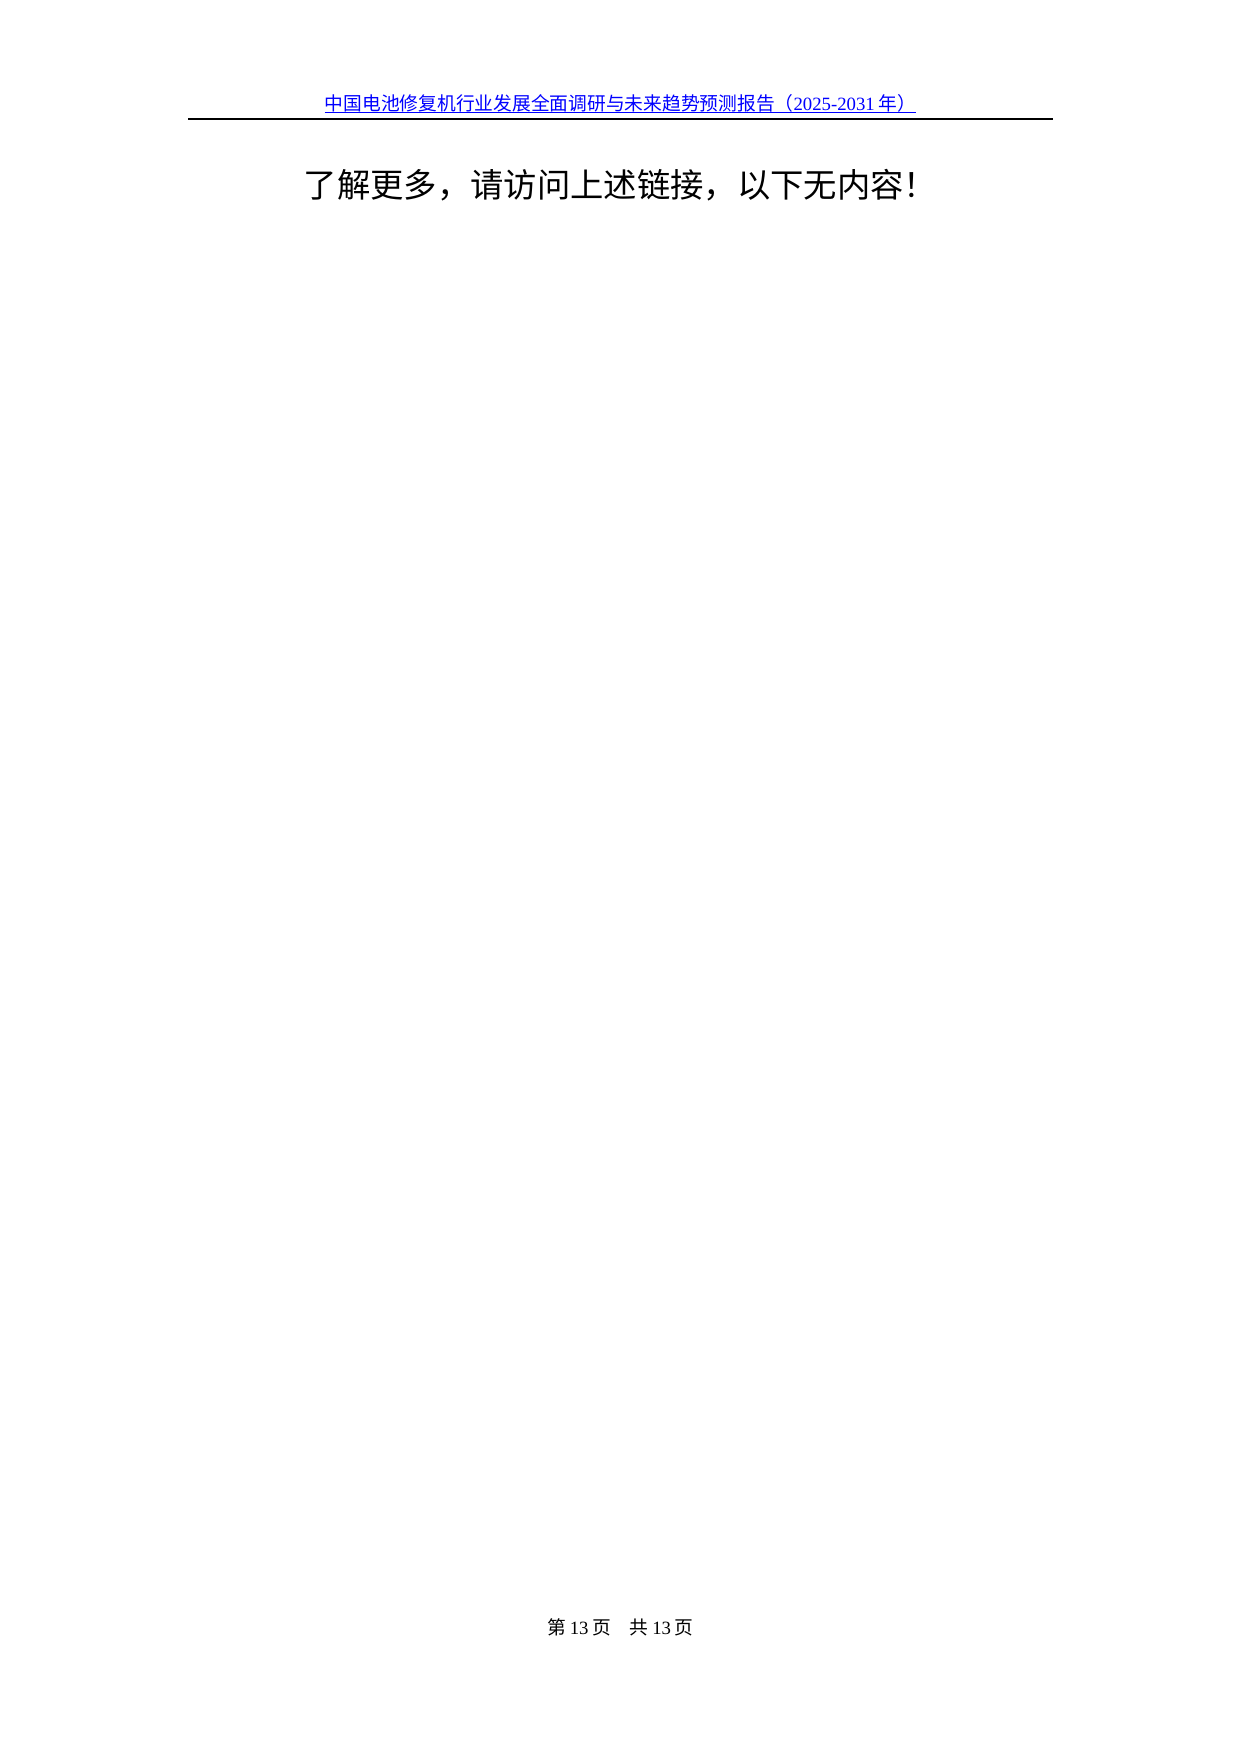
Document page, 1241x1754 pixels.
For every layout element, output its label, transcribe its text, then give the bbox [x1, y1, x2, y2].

title 了解更多，请访问上述链接，以下无内容！ [187, 150, 1053, 215]
